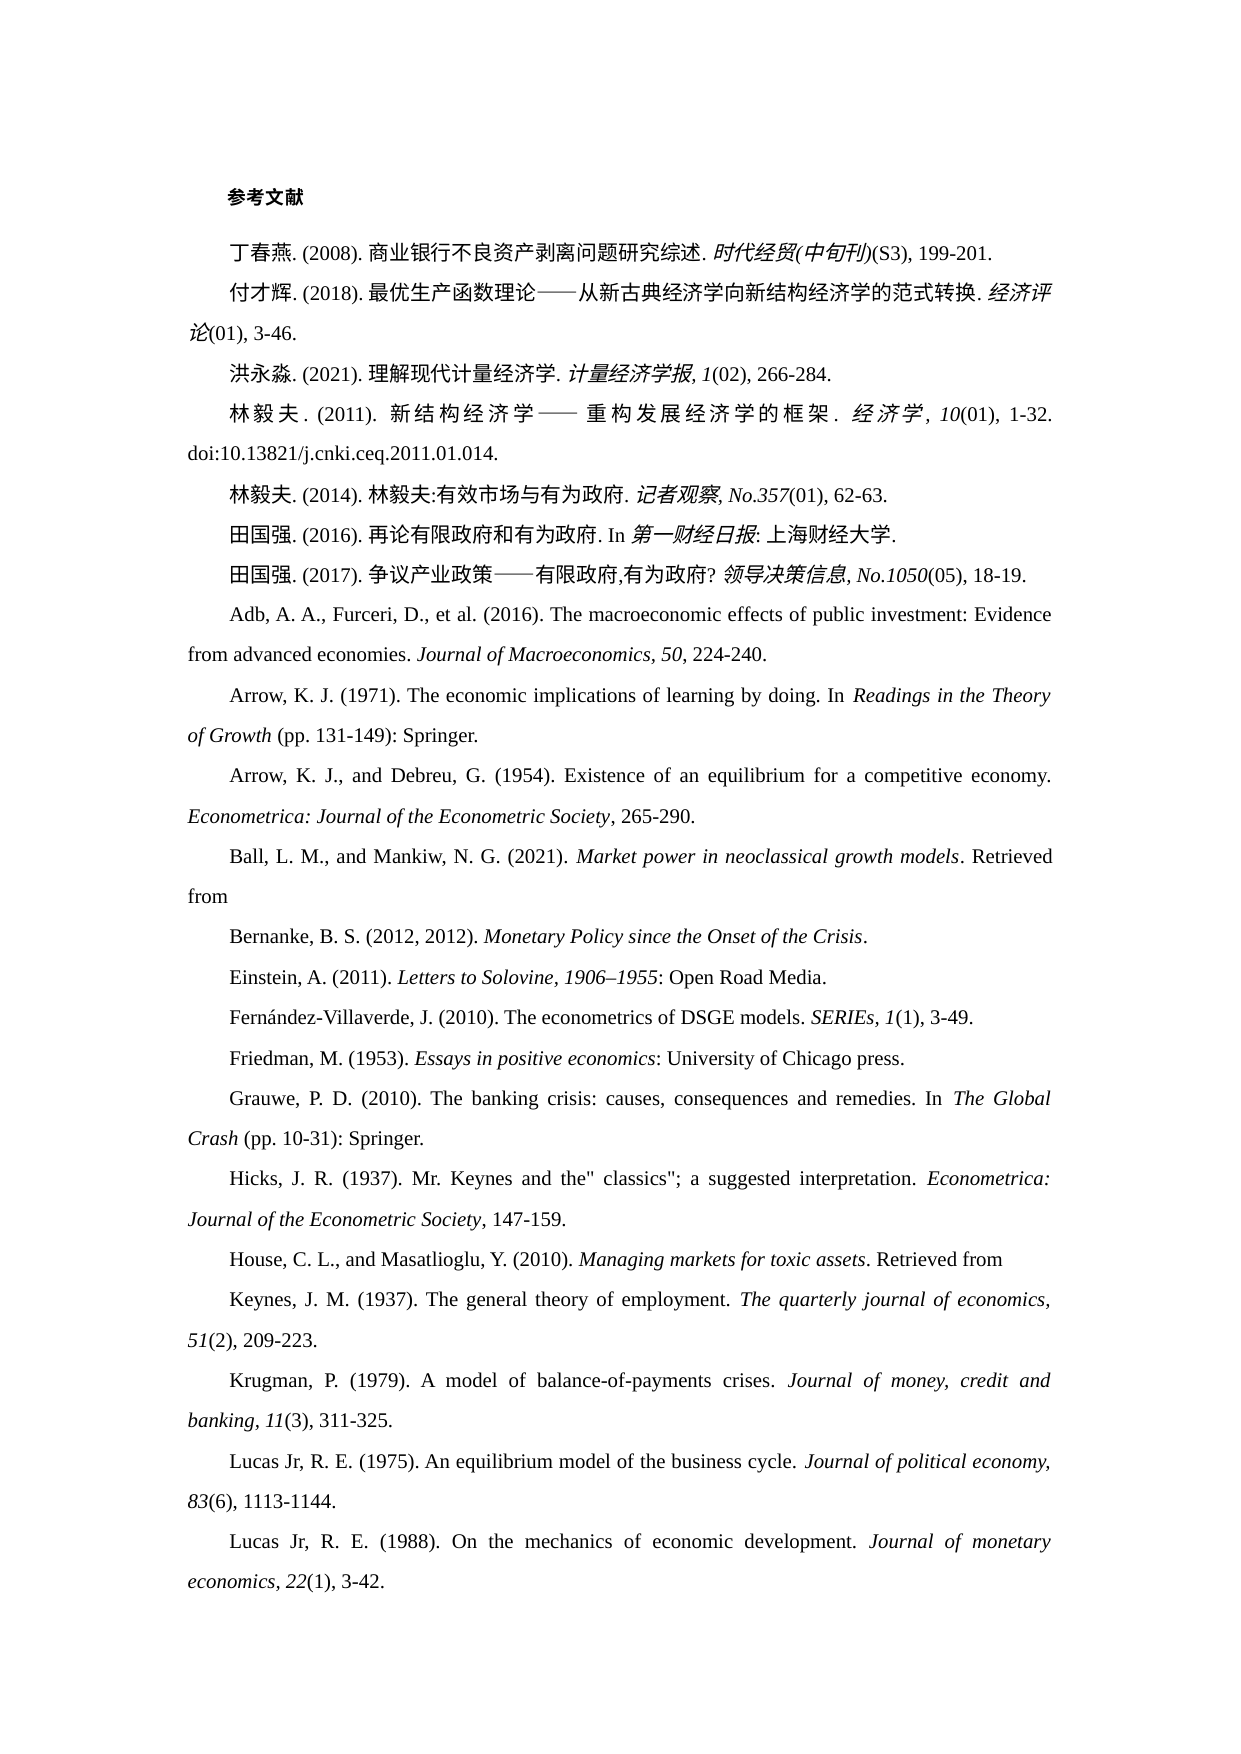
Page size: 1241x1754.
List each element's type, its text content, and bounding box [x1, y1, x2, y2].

text Keynes, J. M. (1937). The general theory of employment. The quarterly journal of economics, 51(2), 209-223. [187, 1279, 1053, 1360]
text House, C. L., and Masatlioglu, Y. (2010). Managing markets for toxic assets. Retrieved from [187, 1239, 1053, 1279]
text 林毅夫. (2011). 新结构经济学——重构发展经济学的框架. 经济学, 10(01), 1-32. doi:10.13821/j.cnki.ceq.2011.01.014. [187, 392, 1053, 473]
text Friedman, M. (1953). Essays in positive economics: University of Chicago press. [187, 1037, 1053, 1078]
text 田国强. (2016). 再论有限政府和有为政府. In 第一财经日报: 上海财经大学. [187, 513, 1053, 553]
text Lucas Jr, R. E. (1988). On the mechanics of economic development. Journal of monetary economics, 22(1), 3-42. [187, 1521, 1053, 1602]
text Arrow, K. J., and Debreu, G. (1954). Existence of an equilibrium for a competitive economy. Econometrica: Journal of the Econometric Society, 265-290. [187, 755, 1053, 836]
text 林毅夫. (2014). 林毅夫:有效市场与有为政府. 记者观察, No.357(01), 62-63. [187, 473, 1053, 513]
text Einstein, A. (2011). Letters to Solovine, 1906–1955: Open Road Media. [187, 957, 1053, 997]
text Adb, A. A., Furceri, D., et al. (2016). The macroeconomic effects of public investment: Evidence from advanced economies. Journal of Macroeconomics, 50, 224-240. [187, 594, 1053, 674]
text 丁春燕. (2008). 商业银行不良资产剥离问题研究综述. 时代经贸(中旬刊)(S3), 199-201. [187, 231, 1053, 271]
text Grauwe, P. D. (2010). The banking crisis: causes, consequences and remedies. In The Global Crash (pp. 10-31): Springer. [187, 1078, 1053, 1158]
text Arrow, K. J. (1971). The economic implications of learning by doing. In Readings in the Theory of Growth (pp. 131-149): Springer. [187, 674, 1053, 755]
text 洪永淼. (2021). 理解现代计量经济学. 计量经济学报, 1(02), 266-284. [187, 352, 1053, 392]
text Bernanke, B. S. (2012, 2012). Monetary Policy since the Onset of the Crisis. [187, 916, 1053, 957]
text 田国强. (2017). 争议产业政策——有限政府,有为政府? 领导决策信息, No.1050(05), 18-19. [187, 553, 1053, 594]
text Lucas Jr, R. E. (1975). An equilibrium model of the business cycle. Journal of political economy, 83(6), 1113-1144. [187, 1440, 1053, 1521]
text Krugman, P. (1979). A model of balance-of-payments crises. Journal of money, credit and banking, 11(3), 311-325. [187, 1360, 1053, 1440]
text Fernández-Villaverde, J. (2010). The econometrics of DSGE models. SERIEs, 1(1), 3-49. [187, 997, 1053, 1037]
text 付才辉. (2018). 最优生产函数理论——从新古典经济学向新结构经济学的范式转换. 经济评论(01), 3-46. [187, 271, 1053, 352]
text Ball, L. M., and Mankiw, N. G. (2021). Market power in neoclassical growth models. Retrieved from [187, 836, 1053, 916]
text Hicks, J. R. (1937). Mr. Keynes and the" classics"; a suggested interpretation. Econometrica: Journal of the Econometric Society, 147-159. [187, 1158, 1053, 1239]
subtitle 参考文献 [187, 176, 1053, 217]
